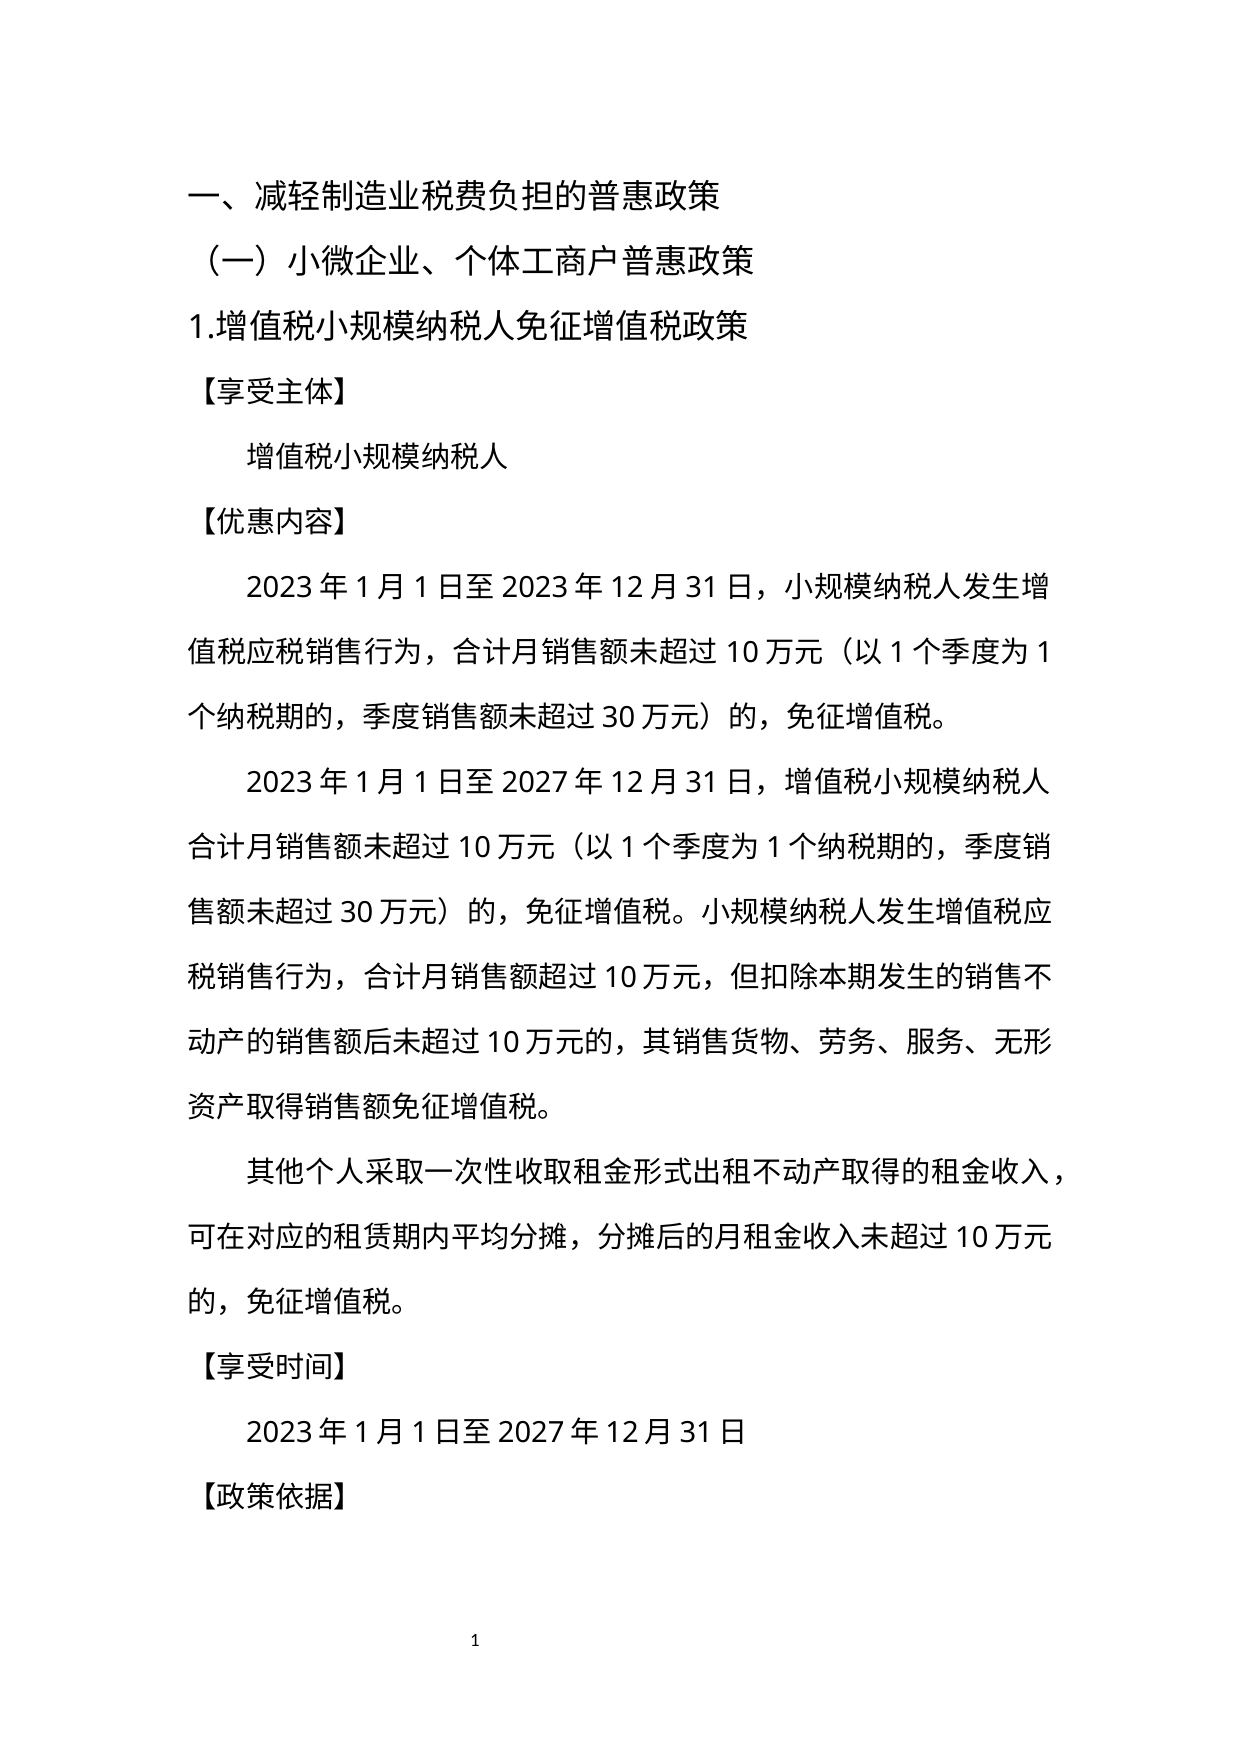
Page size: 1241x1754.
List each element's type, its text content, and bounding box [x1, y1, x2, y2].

text 2023年1月1日至2027年12月31日 [187, 1397, 1053, 1462]
text 【享受主体】 [187, 357, 1053, 422]
text 2023年1月1日至2023年12月31日，小规模纳税人发生增值税应税销售行为，合计月销售额未超过10万元（以1个季度为1个纳税期的，季度销售额未超过30万元）的，免征增值税。 [187, 552, 1053, 747]
subtitle 1.增值税小规模纳税人免征增值税政策 [187, 292, 1053, 357]
text 【享受时间】 [187, 1332, 1053, 1397]
text 其他个人采取一次性收取租金形式出租不动产取得的租金收入，可在对应的租赁期内平均分摊，分摊后的月租金收入未超过10万元的，免征增值税。 [187, 1137, 1053, 1332]
text 增值税小规模纳税人 [187, 422, 1053, 487]
text 【政策依据】 [187, 1462, 1053, 1527]
text 【优惠内容】 [187, 487, 1053, 552]
text （一）小微企业、个体工商户普惠政策 [187, 227, 1053, 292]
text 2023年1月1日至2027年12月31日，增值税小规模纳税人合计月销售额未超过10万元（以1个季度为1个纳税期的，季度销售额未超过30万元）的，免征增值税。小规模纳税人发生增值税应税销售行为，合计月销售额超过10万元，但扣除本期发生的销售不动产的销售额后未超过10万元的，其销售货物、劳务、服务、无形资产取得销售额免征增值税。 [187, 747, 1053, 1137]
text 一、减轻制造业税费负担的普惠政策 [187, 162, 1053, 227]
